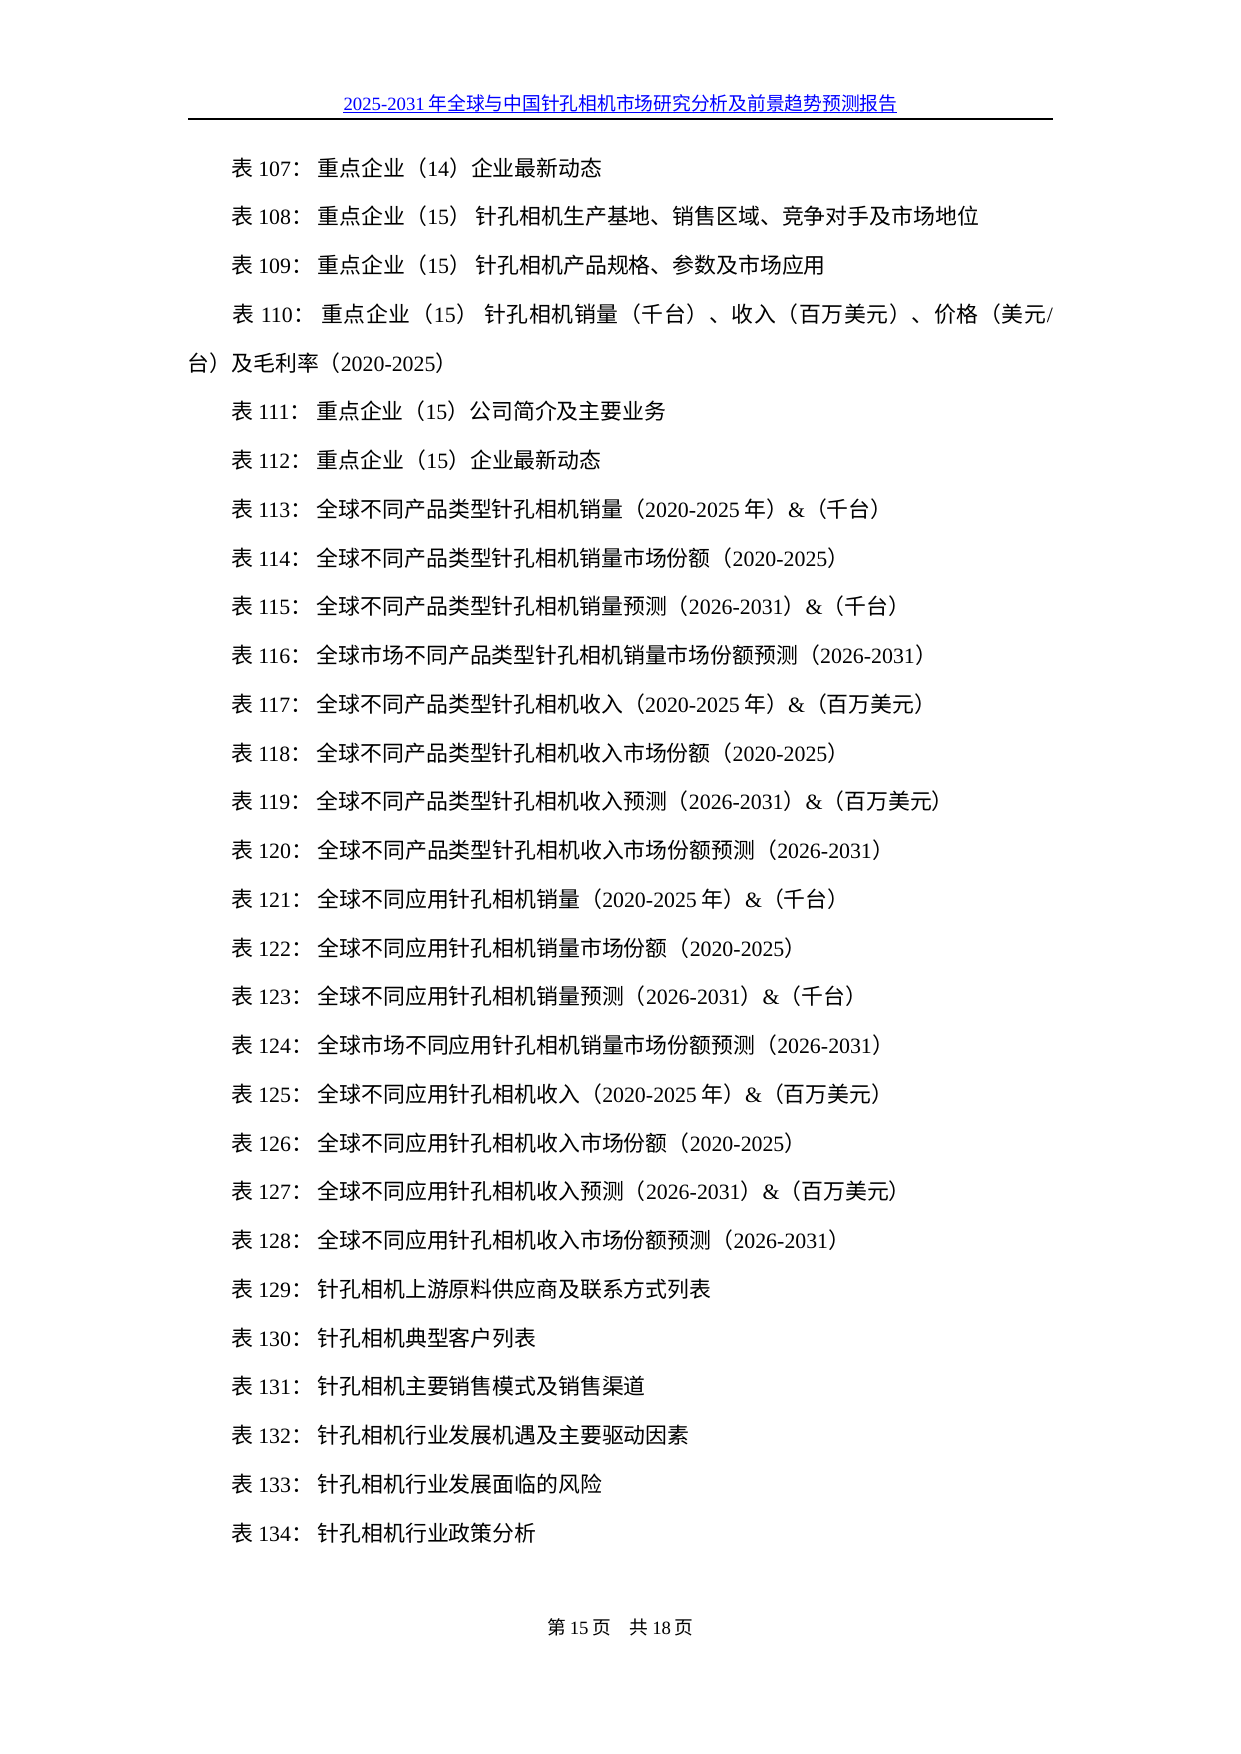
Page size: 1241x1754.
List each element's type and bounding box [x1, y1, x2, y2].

text [187, 150, 1053, 1548]
